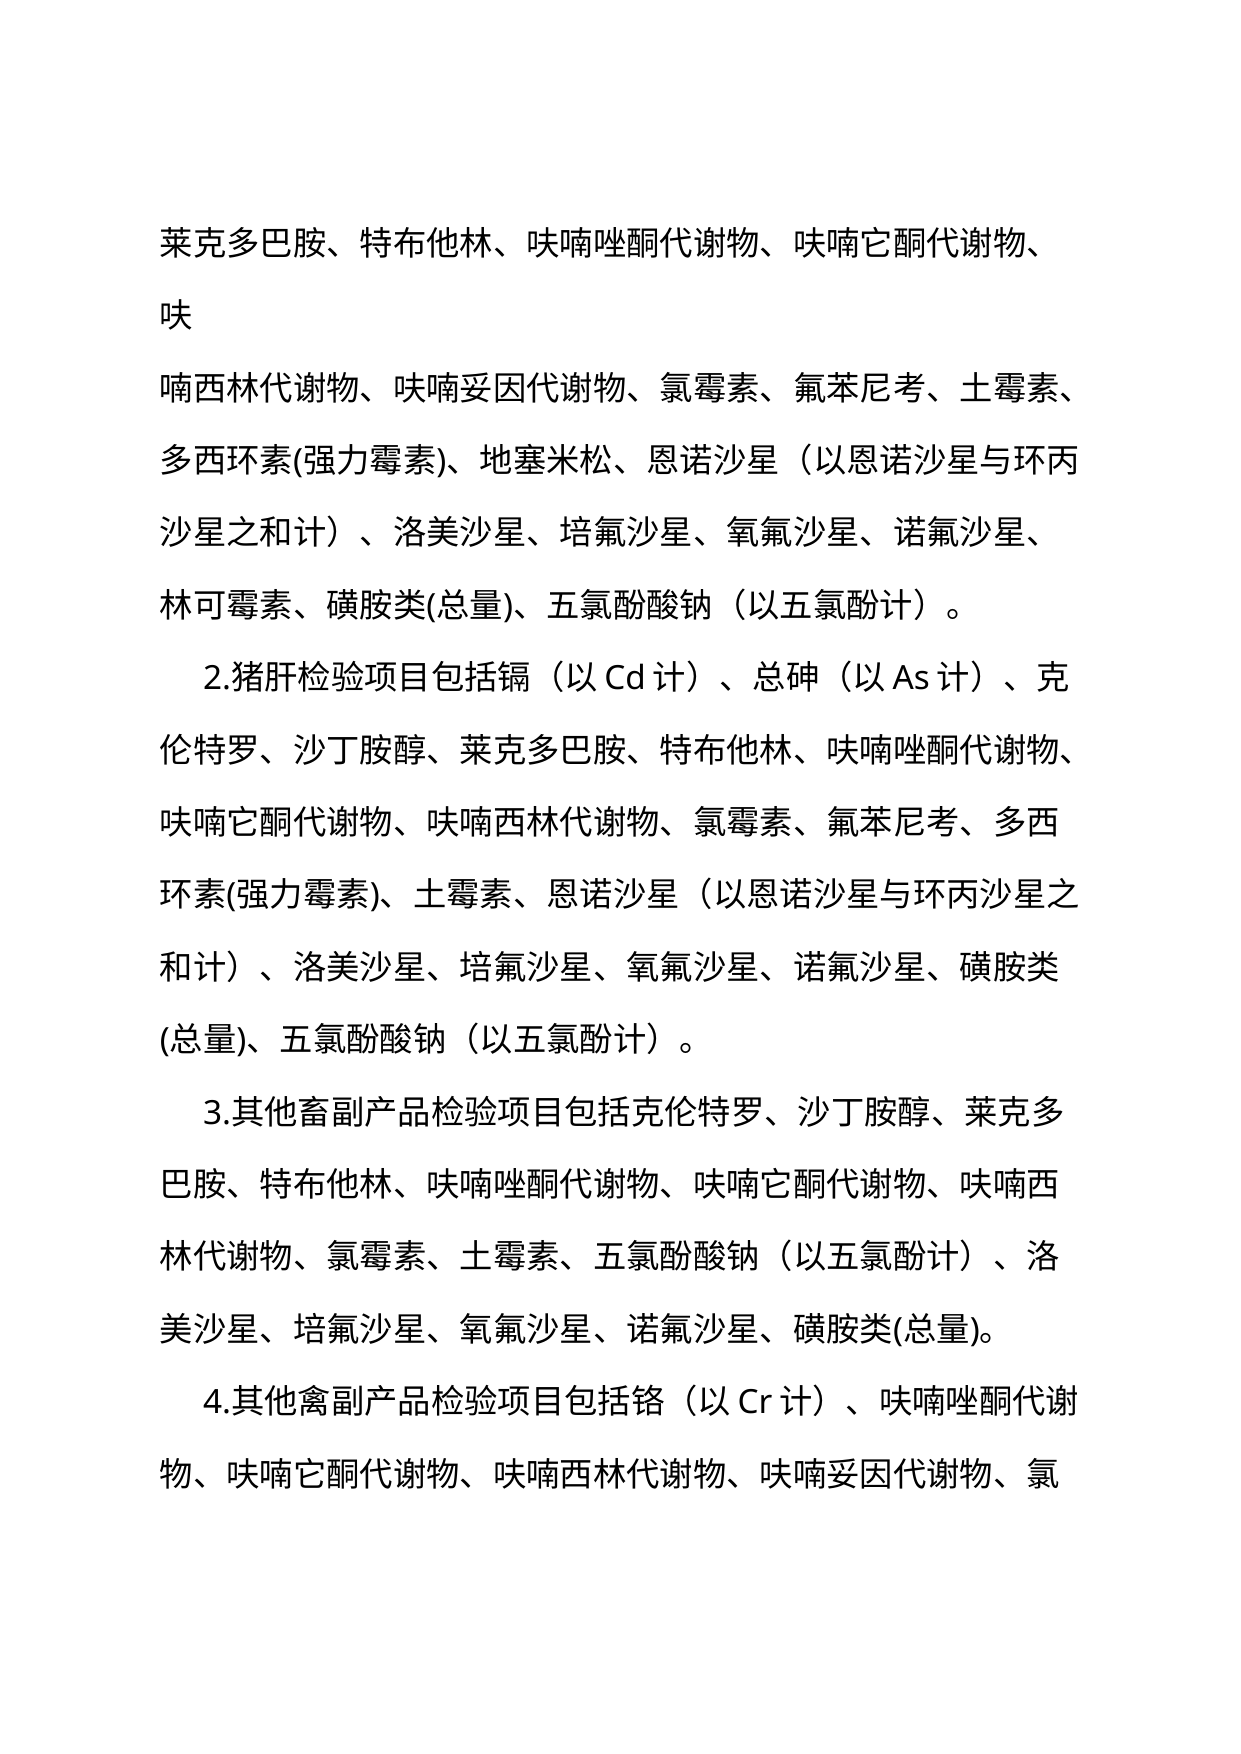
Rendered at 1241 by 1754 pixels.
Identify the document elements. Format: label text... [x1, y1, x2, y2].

list 3.其他畜副产品检验项目包括克伦特罗、沙丁胺醇、莱克多巴胺、特布他林、呋喃唑酮代谢物、呋喃它酮代谢物、呋喃西林代谢物、氯霉素、土霉素、五氯酚酸钠（以五氯酚计）、洛美沙星、培氟沙星、氧氟沙星、诺氟沙星、磺胺类(总量)。 [159, 1085, 1081, 1351]
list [159, 217, 1081, 337]
list 2.猪肝检验项目包括镉（以Cd计）、总砷（以As计）、克伦特罗、沙丁胺醇、莱克多巴胺、特布他林、呋喃唑酮代谢物、呋喃它酮代谢物、呋喃西林代谢物、氯霉素、氟苯尼考、多西环素(强力霉素)、土霉素、恩诺沙星（以恩诺沙星与环丙沙星之和计）、洛美沙星、培氟沙星、氧氟沙星、诺氟沙星、磺胺类(总量)、五氯酚酸钠（以五氯酚计）。 [159, 651, 1081, 1061]
list 喃西林代谢物、呋喃妥因代谢物、氯霉素、氟苯尼考、土霉素、多西环素(强力霉素)、地塞米松、恩诺沙星（以恩诺沙星与环丙沙星之和计）、洛美沙星、培氟沙星、氧氟沙星、诺氟沙星、林可霉素、磺胺类(总量)、五氯酚酸钠（以五氯酚计）。 [159, 361, 1081, 627]
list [159, 1375, 1081, 1496]
